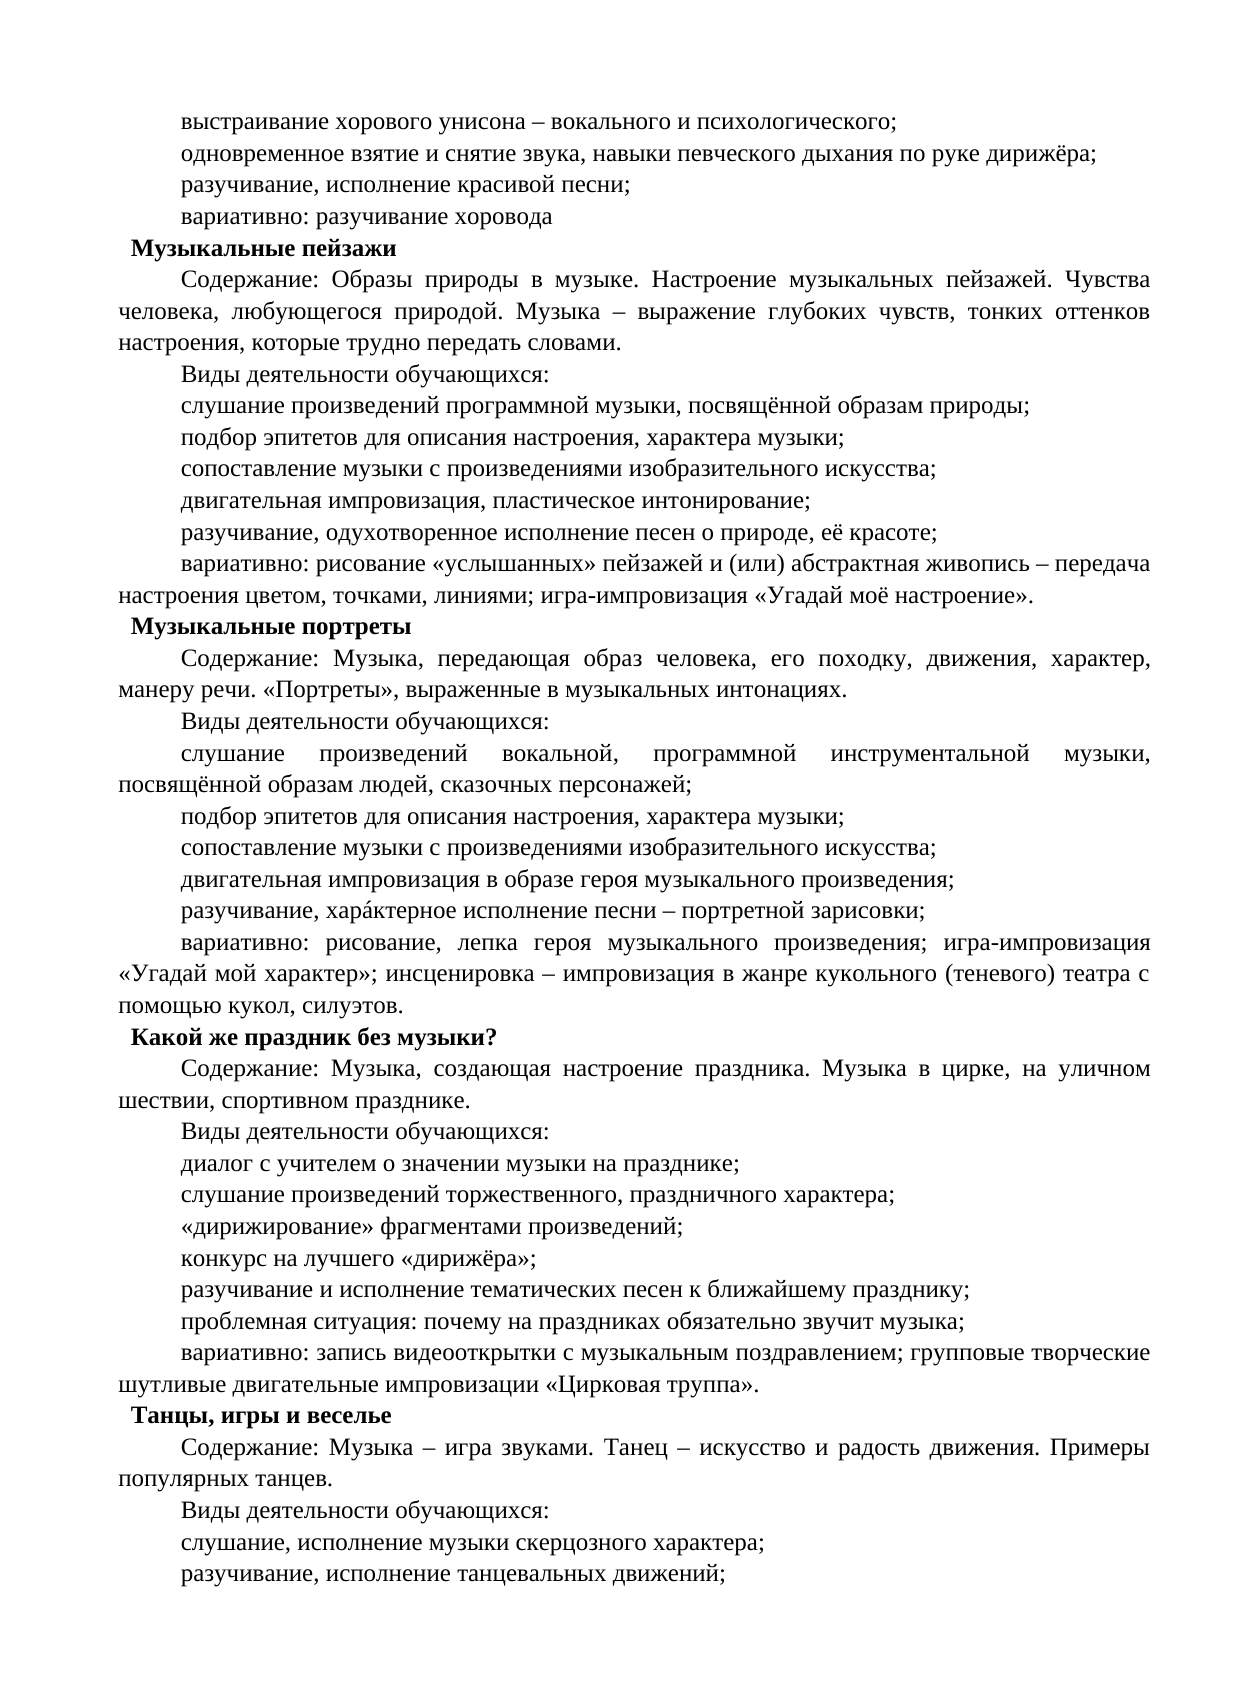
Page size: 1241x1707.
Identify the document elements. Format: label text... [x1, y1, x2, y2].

text разучивание, одухотворенное исполнение песен о природе, её красоте; [118, 517, 1152, 545]
text Содержание: Музыка – игра звуками. Танец – искусство и радость движения. Примеры популярных танцев. [118, 1432, 1152, 1492]
text Музыкальные пейзажи [131, 233, 1152, 261]
text Танцы, игры и веселье [131, 1400, 1152, 1429]
text слушание произведений программной музыки, посвящённой образам природы; [118, 390, 1152, 419]
text разучивание, исполнение танцевальных движений; [118, 1558, 1152, 1587]
text проблемная ситуация: почему на праздниках обязательно звучит музыка; [118, 1306, 1152, 1334]
text разучивание и исполнение тематических песен к ближайшему празднику; [118, 1274, 1152, 1303]
text одновременное взятие и снятие звука, навыки певческого дыхания по руке дирижёра; [118, 138, 1152, 167]
text подбор эпитетов для описания настроения, характера музыки; [118, 801, 1152, 829]
text разучивание, харáктерное исполнение песни – портретной зарисовки; [118, 895, 1152, 924]
text «дирижирование» фрагментами произведений; [118, 1211, 1152, 1240]
text конкурс на лучшего «дирижёра»; [118, 1243, 1152, 1271]
text слушание произведений торжественного, праздничного характера; [118, 1179, 1152, 1208]
text вариативно: рисование «услышанных» пейзажей и (или) абстрактная живопись – передача настроения цветом, точками, линиями; игра-импровизация «Угадай моё настроение». [118, 548, 1152, 608]
text разучивание, исполнение красивой песни; [118, 169, 1152, 198]
text слушание произведений вокальной, программной инструментальной музыки, посвящённой образам людей, сказочных персонажей; [118, 738, 1152, 798]
text Содержание: Музыка, передающая образ человека, его походку, движения, характер, манеру речи. «Портреты», выраженные в музыкальных интонациях. [118, 643, 1152, 703]
text сопоставление музыки с произведениями изобразительного искусства; [118, 832, 1152, 861]
text слушание, исполнение музыки скерцозного характера; [118, 1527, 1152, 1555]
text вариативно: запись видеооткрытки с музыкальным поздравлением; групповые творческие шутливые двигательные импровизации «Цирковая труппа». [118, 1337, 1152, 1398]
text диалог с учителем о значении музыки на празднике; [118, 1148, 1152, 1177]
text Содержание: Музыка, создающая настроение праздника. Музыка в цирке, на уличном шествии, спортивном празднике. [118, 1053, 1152, 1113]
text вариативно: разучивание хоровода [118, 201, 1152, 230]
text Виды деятельности обучающихся: [118, 1495, 1152, 1524]
text вариативно: рисование, лепка героя музыкального произведения; игра-импровизация «Угадай мой характер»; инсценировка – импровизация в жанре кукольного (теневого) театра с помощью кукол, силуэтов. [118, 927, 1152, 1019]
text Виды деятельности обучающихся: [118, 359, 1152, 388]
text Виды деятельности обучающихся: [118, 706, 1152, 735]
text сопоставление музыки с произведениями изобразительного искусства; [118, 453, 1152, 482]
text выстраивание хорового унисона – вокального и психологического; [118, 106, 1152, 135]
text двигательная импровизация в образе героя музыкального произведения; [118, 864, 1152, 893]
text подбор эпитетов для описания настроения, характера музыки; [118, 422, 1152, 451]
text двигательная импровизация, пластическое интонирование; [118, 485, 1152, 514]
text Содержание: Образы природы в музыке. Настроение музыкальных пейзажей. Чувства человека, любующегося природой. Музыка – выражение глубоких чувств, тонких оттенков настроения, которые трудно передать словами. [118, 264, 1152, 356]
text Виды деятельности обучающихся: [118, 1116, 1152, 1145]
text Музыкальные портреты [131, 611, 1152, 640]
text Какой же праздник без музыки? [131, 1022, 1152, 1050]
